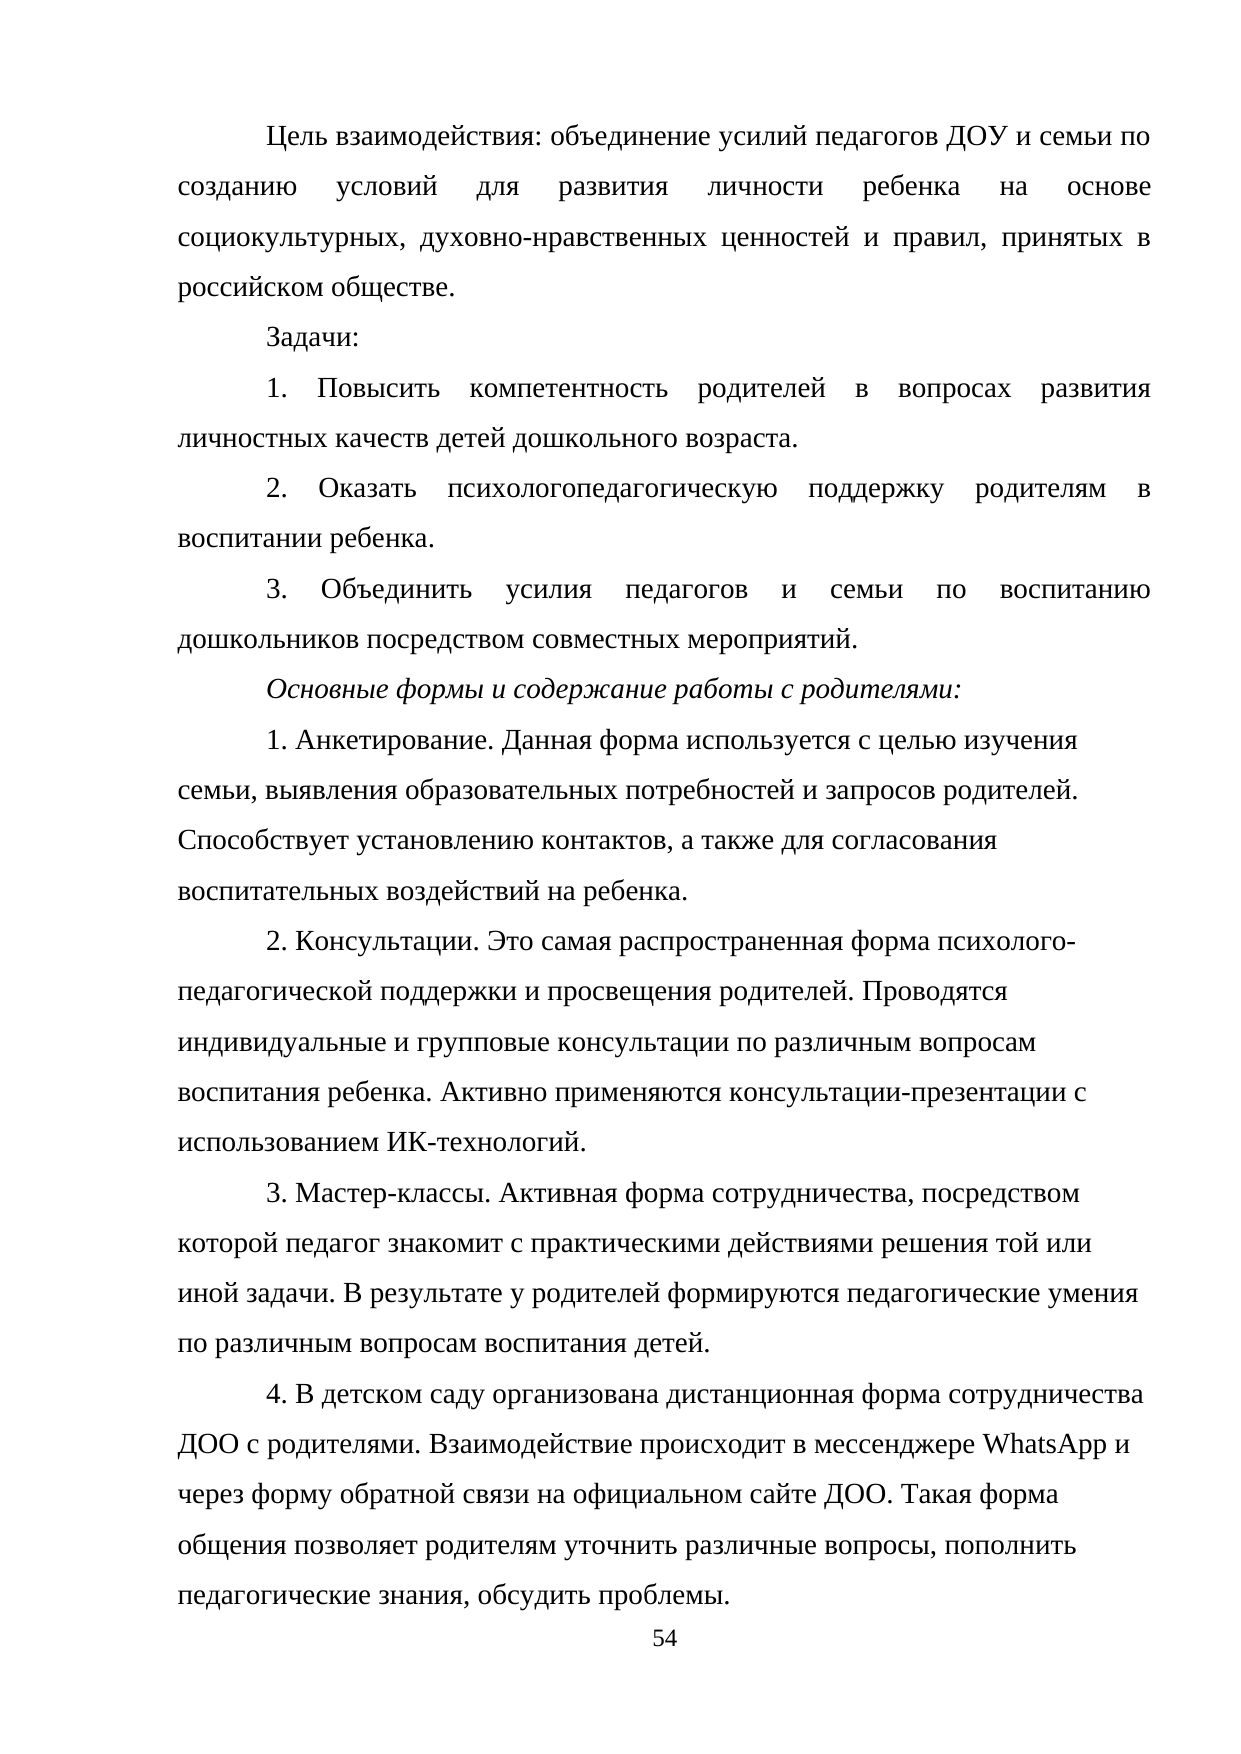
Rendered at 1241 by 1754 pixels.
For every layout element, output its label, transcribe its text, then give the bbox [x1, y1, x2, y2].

text 3. Мастер-классы. Активная форма сотрудничества, посредством которой педагог знакомит с практическими действиями решения той или иной задачи. В результате у родителей формируются педагогические умения по различным вопросам воспитания детей. [177, 1175, 1152, 1359]
text 3. Объединить усилия педагогов и семьи по воспитанию дошкольников посредством совместных мероприятий. [177, 571, 1152, 655]
text Задачи: [177, 319, 1152, 353]
text 2. Консультации. Это самая распространенная форма психолого- педагогической поддержки и просвещения родителей. Проводятся индивидуальные и групповые консультации по различным вопросам воспитания ребенка. Активно применяются консультации-презентации с использованием ИК-технологий. [177, 923, 1152, 1158]
text 1. Анкетирование. Данная форма используется с целью изучения семьи, выявления образовательных потребностей и запросов родителей. Способствует установлению контактов, а также для согласования воспитательных воздействий на ребенка. [177, 722, 1152, 906]
text Основные формы и содержание работы с родителями: [177, 672, 1152, 705]
text 4. В детском саду организована дистанционная форма сотрудничества ДОО с родителями. Взаимодействие происходит в мессенджере WhatsApp и через форму обратной связи на официальном сайте ДОО. Такая форма общения позволяет родителям уточнить различные вопросы, пополнить педагогические знания, обсудить проблемы. [177, 1376, 1152, 1611]
text 2. Оказать психологопедагогическую поддержку родителям в воспитании ребенка. [177, 470, 1152, 554]
text Цель взаимодействия: объединение усилий педагогов ДОУ и семьи по созданию условий для развития личности ребенка на основе социокультурных, духовно-нравственных ценностей и правил, принятых в российском обществе. [177, 118, 1152, 303]
text 1. Повысить компетентность родителей в вопросах развития личностных качеств детей дошкольного возраста. [177, 370, 1152, 453]
